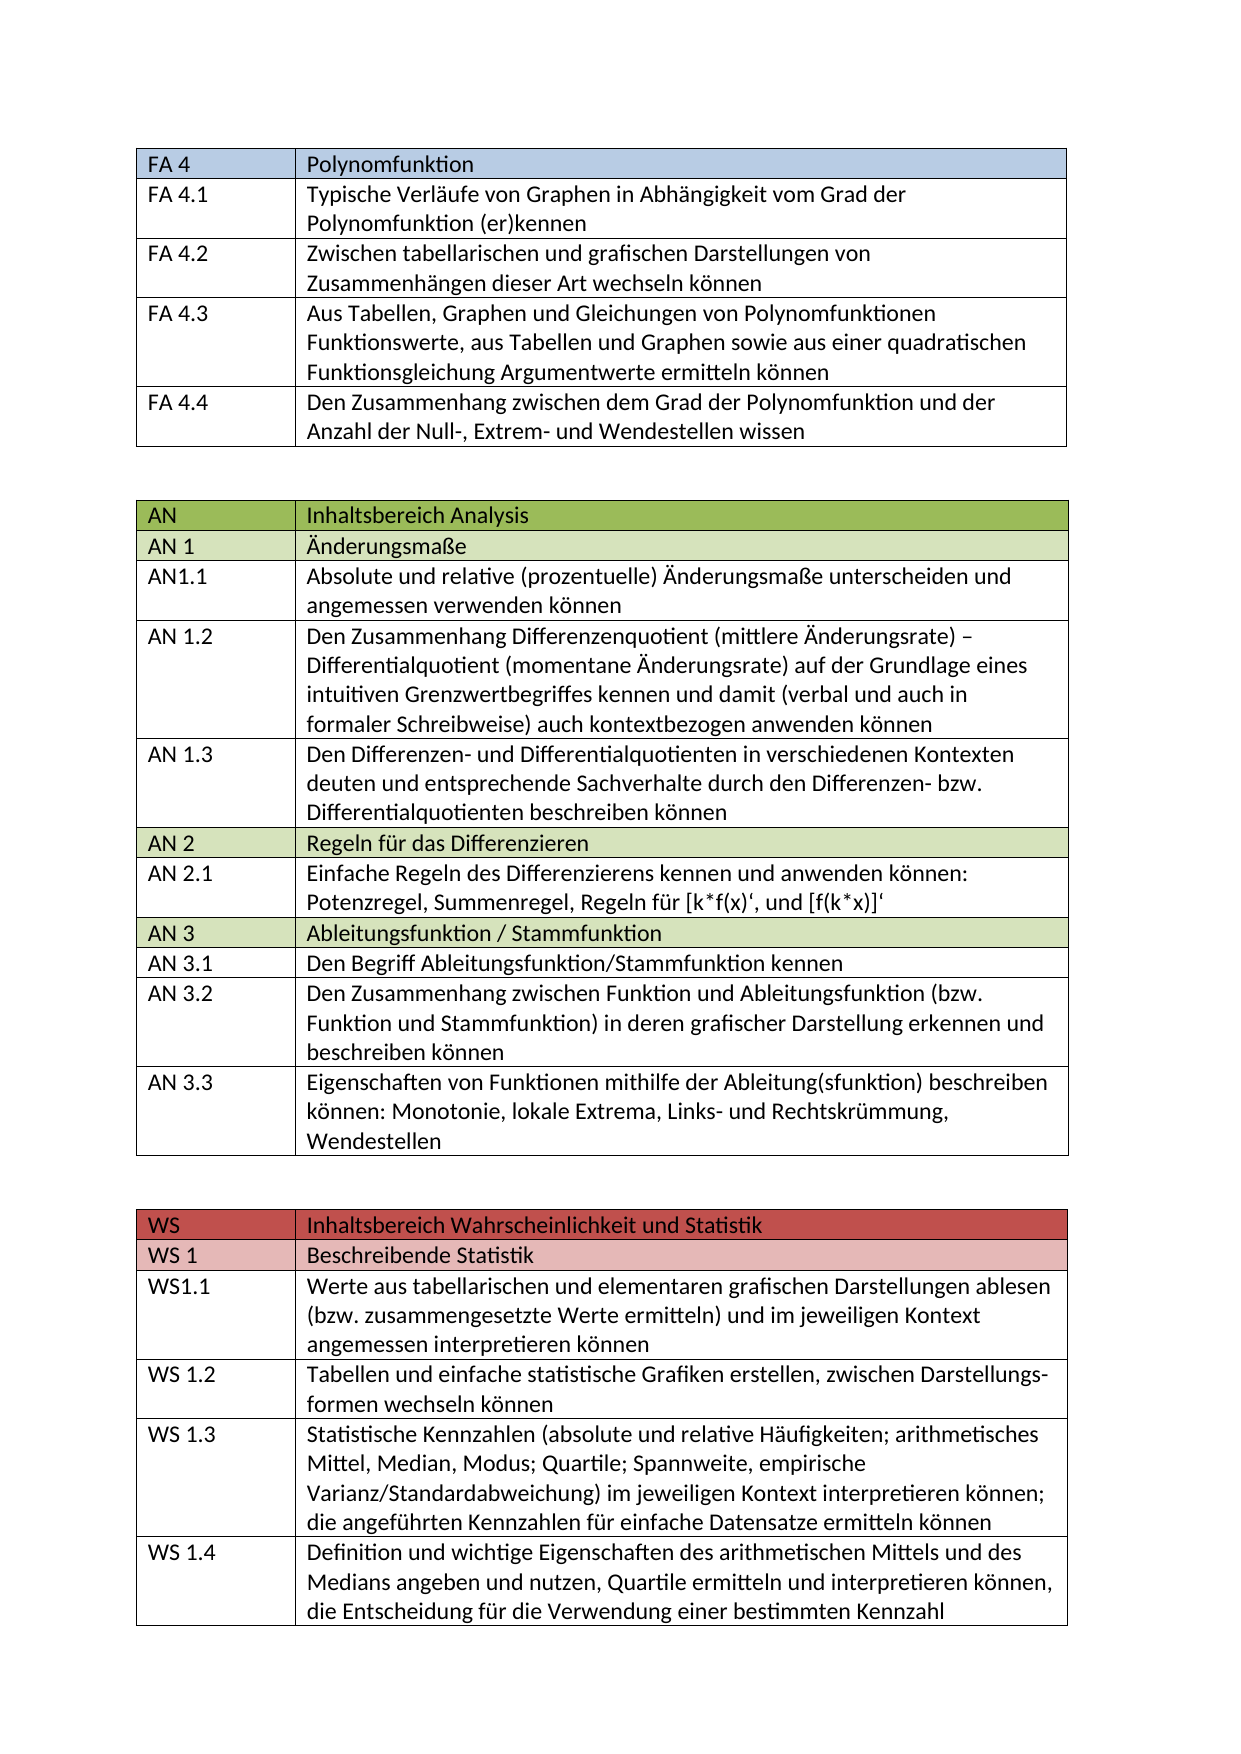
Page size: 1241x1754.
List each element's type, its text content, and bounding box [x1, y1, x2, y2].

table_header Inhaltsbereich Analysis [296, 501, 1068, 530]
table_cell AN 3 [137, 918, 295, 947]
table_cell Zwischen tabellarischen und grafischen Darstellungen von Zusammenhängen dieser Art wechseln können [296, 239, 1066, 297]
table_cell Werte aus tabellarischen und elementaren grafischen Darstellungen ablesen (bzw. zusammengesetzte Werte ermitteln) und im jeweiligen Kontext angemessen interpretieren können [296, 1271, 1067, 1358]
table_header FA 4 [137, 149, 295, 178]
table_cell Statistische Kennzahlen (absolute und relative Häufigkeiten; arithmetisches Mittel, Median, Modus; Quartile; Spannweite, empirische Varianz/Standardabweichung) im jeweiligen Kontext interpretieren können; die angeführten Kennzahlen für einfache Datensatze ermitteln können [296, 1419, 1067, 1536]
table_cell AN1.1 [137, 561, 295, 620]
table_cell AN 3.1 [137, 948, 295, 977]
table_cell Änderungsmaße [296, 531, 1068, 560]
table_cell FA 4.3 [137, 298, 295, 386]
table_cell AN 1.3 [137, 739, 295, 827]
table_cell Eigenschaften von Funktionen mithilfe der Ableitung(sfunktion) beschreiben können: Monotonie, lokale Extrema, Links- und Rechtskrümmung, Wendestellen [296, 1067, 1068, 1155]
table_cell Den Zusammenhang zwischen Funktion und Ableitungsfunktion (bzw. Funktion und Stammfunktion) in deren grafischer Darstellung erkennen und beschreiben können [296, 978, 1068, 1066]
table_cell WS 1.4 [137, 1537, 295, 1625]
table_cell Absolute und relative (prozentuelle) Änderungsmaße unterscheiden und angemessen verwenden können [296, 561, 1068, 620]
table_cell Den Begriff Ableitungsfunktion/Stammfunktion kennen [296, 948, 1068, 977]
table_cell AN 1.2 [137, 621, 295, 738]
table_cell FA 4.4 [137, 387, 295, 446]
table_cell WS 1.3 [137, 1419, 295, 1536]
table_cell Den Zusammenhang Differenzenquotient (mittlere Änderungsrate) – Differentialquotient (momentane Änderungsrate) auf der Grundlage eines intuitiven Grenzwertbegriffes kennen und damit (verbal und auch in formaler Schreibweise) auch kontextbezogen anwenden können [296, 621, 1068, 738]
table_cell WS 1 [137, 1240, 295, 1270]
table_cell AN 2 [137, 828, 295, 857]
table_header AN [137, 501, 295, 530]
table_cell WS1.1 [137, 1271, 295, 1358]
table_cell Den Differenzen- und Differentialquotienten in verschiedenen Kontexten deuten und entsprechende Sachverhalte durch den Differenzen- bzw. Differentialquotienten beschreiben können [296, 739, 1068, 827]
table_cell Den Zusammenhang zwischen dem Grad der Polynomfunktion und der Anzahl der Null-, Extrem- und Wendestellen wissen [296, 387, 1066, 446]
table_cell Aus Tabellen, Graphen und Gleichungen von Polynomfunktionen Funktionswerte, aus Tabellen und Graphen sowie aus einer quadratischen Funktionsgleichung Argumentwerte ermitteln können [296, 298, 1066, 386]
table_cell Ableitungsfunktion / Stammfunktion [296, 918, 1068, 947]
table_cell WS 1.2 [137, 1360, 295, 1418]
table_header Inhaltsbereich Wahrscheinlichkeit und Statistik [296, 1210, 1067, 1239]
table_header WS [137, 1210, 295, 1239]
table_cell Einfache Regeln des Differenzierens kennen und anwenden können: Potenzregel, Summenregel, Regeln für [k*f(x)‘, und [f(k*x)]‘ [296, 858, 1068, 917]
table_header Polynomfunktion [296, 149, 1066, 178]
table_cell Beschreibende Statistik [296, 1240, 1067, 1270]
table_cell AN 3.3 [137, 1067, 295, 1155]
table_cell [296, 1537, 1067, 1625]
table_cell AN 1 [137, 531, 295, 560]
table_cell FA 4.1 [137, 179, 295, 237]
table_cell Typische Verläufe von Graphen in Abhängigkeit vom Grad der Polynomfunktion (er)kennen [296, 179, 1066, 237]
table_cell AN 2.1 [137, 858, 295, 917]
table_cell AN 3.2 [137, 978, 295, 1066]
table_cell Regeln für das Differenzieren [296, 828, 1068, 857]
table_cell FA 4.2 [137, 239, 295, 297]
table_cell Tabellen und einfache statistische Grafiken erstellen, zwischen Darstellungs-formen wechseln können [296, 1360, 1067, 1418]
